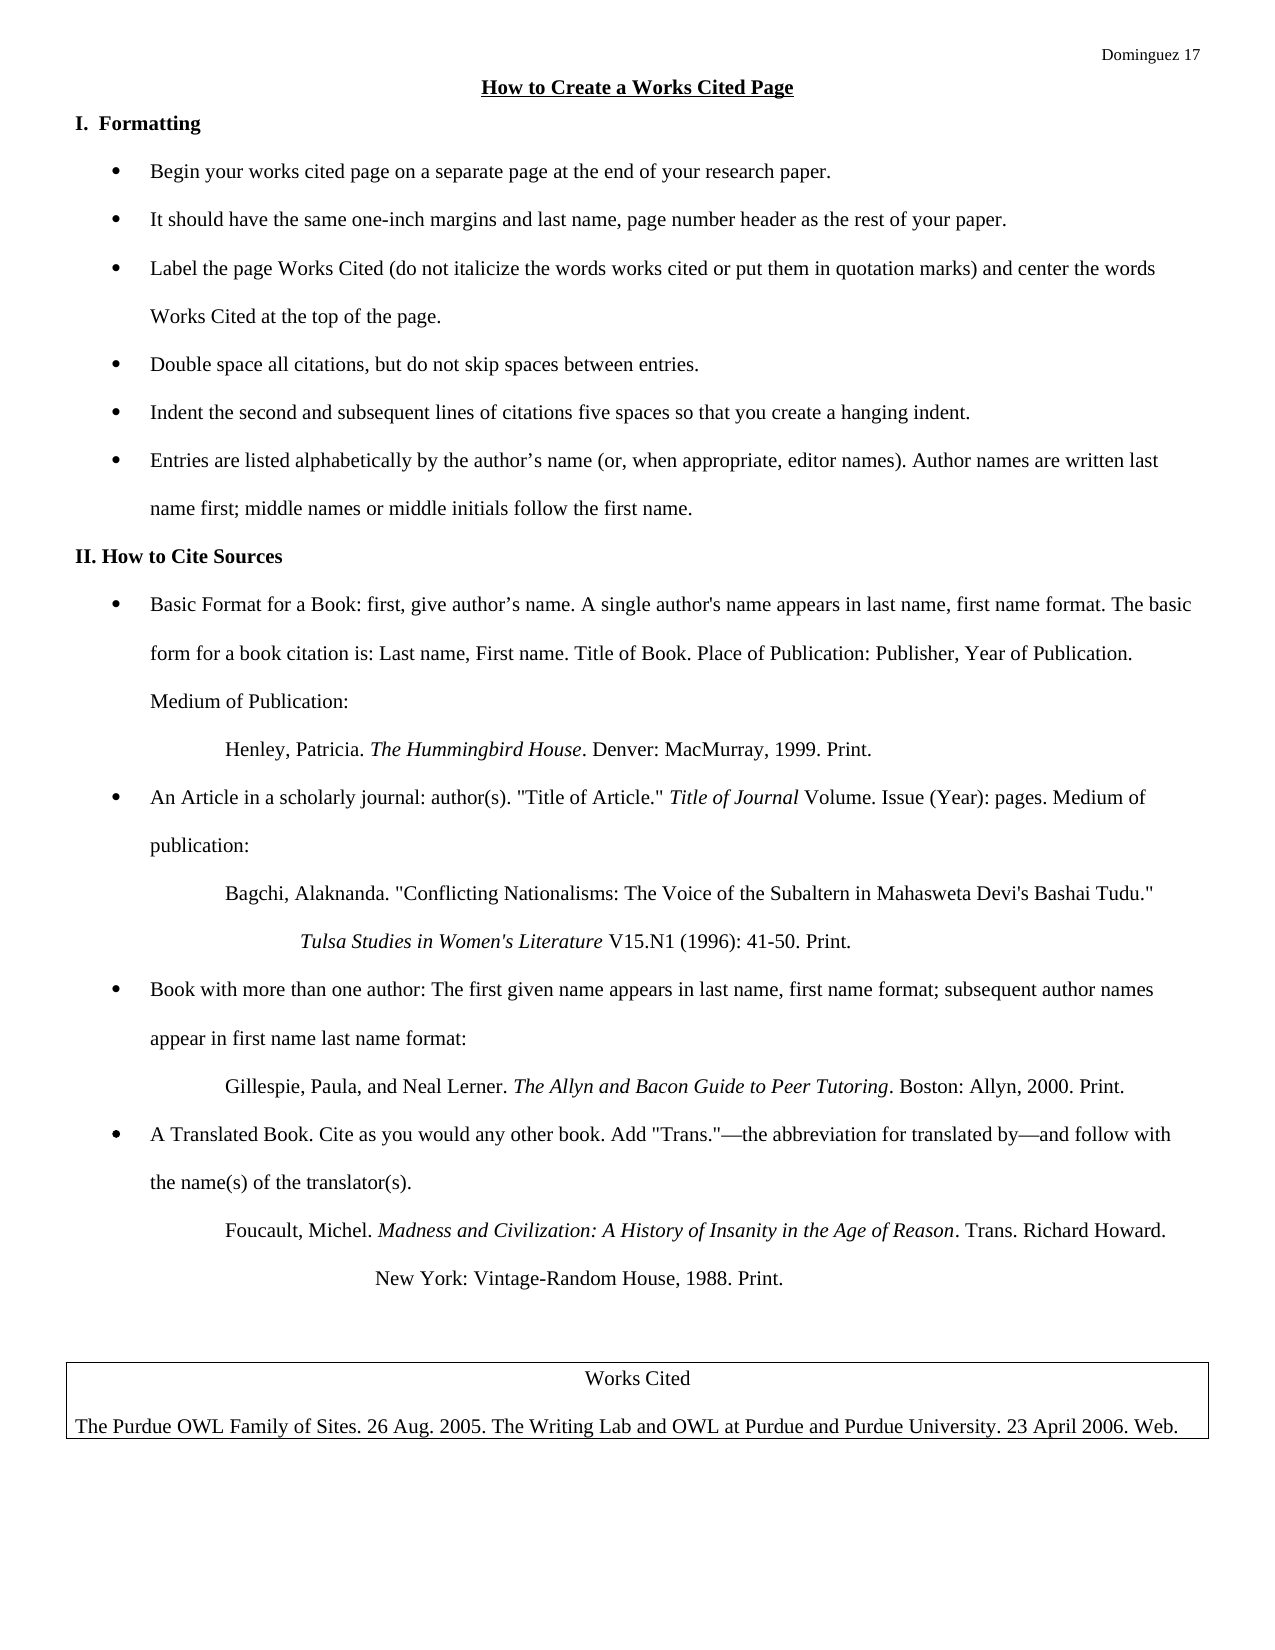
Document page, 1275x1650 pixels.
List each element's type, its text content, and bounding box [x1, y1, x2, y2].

text Gillespie, Paula, and Neal Lerner. The Allyn and Bacon Guide to Peer Tutoring. Boston: Allyn, 2000. Print. [225, 1073, 1200, 1098]
text I. Formatting [75, 111, 1200, 135]
text Foucault, Michel. Madness and Civilization: A History of Insanity in the Age of Reason. Trans. Richard Howard. New York: Vintage-Random House, 1988. Print. [75, 1218, 1200, 1290]
list Basic Format for a Book: first, give author’s name. A single author's name appears in last name, first name format. The basic form for a book citation is: Last name, First name. Title of Book. Place of Publication: Publisher, Year of Publication. Medium of Publication: [112, 592, 1200, 713]
list Indent the second and subsequent lines of citations five spaces so that you create a hanging indent. [112, 400, 1200, 424]
list Double space all citations, but do not skip spaces between entries. [112, 352, 1200, 376]
text Henley, Patricia. The Hummingbird House. Denver: MacMurray, 1999. Print. [225, 737, 1200, 761]
text How to Create a Works Cited Page [75, 75, 1200, 99]
text Bagchi, Alaknanda. "Conflicting Nationalisms: The Voice of the Subaltern in Mahasweta Devi's Bashai Tudu." Tulsa Studies in Women's Literature V15.N1 (1996): 41-50. Print. [225, 881, 1200, 953]
list Label the page Works Cited (do not italicize the words works cited or put them in quotation marks) and center the words Works Cited at the top of the page. [112, 255, 1200, 328]
list Begin your works cited page on a separate page at the end of your research paper. [112, 159, 1200, 183]
list An Article in a scholarly journal: author(s). "Title of Article." Title of Journal Volume. Issue (Year): pages. Medium of publication: [112, 785, 1200, 857]
list Book with more than one author: The first given name appears in last name, first name format; subsequent author names appear in first name last name format: [112, 977, 1200, 1049]
list It should have the same one-inch margins and last name, page number header as the rest of your paper. [112, 207, 1200, 231]
text II. How to Cite Sources [75, 544, 1200, 568]
text Works Cited [67, 1363, 1208, 1389]
text The Purdue OWL Family of Sites. 26 Aug. 2005. The Writing Lab and OWL at Purdue and Purdue University. 23 April 2006. Web. [67, 1410, 1208, 1438]
list A Translated Book. Cite as you would any other book. Add "Trans."—the abbreviation for translated by—and follow with the name(s) of the translator(s). [112, 1122, 1200, 1194]
list Entries are listed alphabetically by the author’s name (or, when appropriate, editor names). Author names are written last name first; middle names or middle initials follow the first name. [112, 448, 1200, 520]
